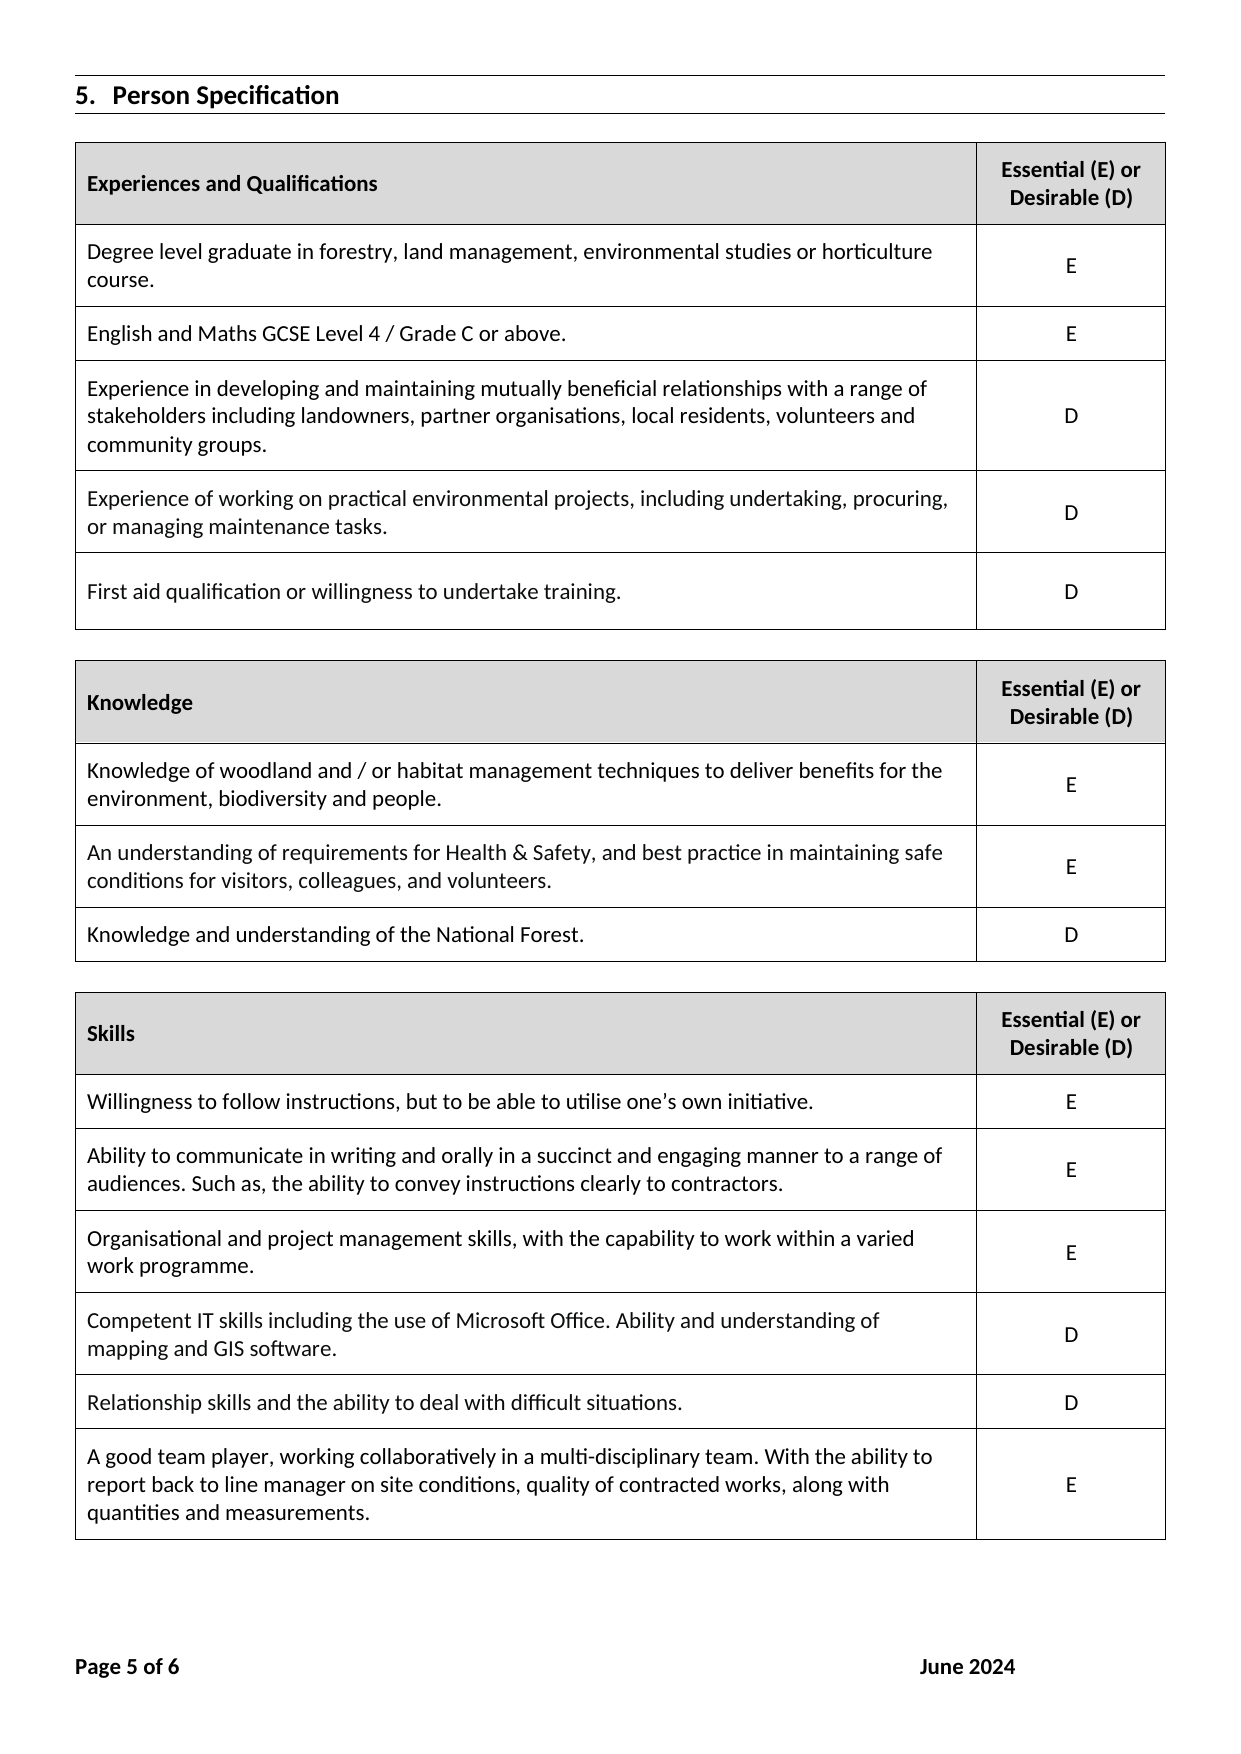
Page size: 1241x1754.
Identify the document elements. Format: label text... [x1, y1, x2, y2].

table_header Knowledge [76, 661, 976, 742]
table_cell E [977, 744, 1165, 824]
table_cell Knowledge of woodland and / or habitat management techniques to deliver benefits for the environment, biodiversity and people. [76, 744, 976, 824]
table_header Experiences and Qualifications [76, 143, 976, 224]
table_cell English and Maths GCSE Level 4 / Grade C or above. [76, 307, 976, 360]
table_cell D [977, 908, 1165, 961]
table_cell An understanding of requirements for Health & Safety, and best practice in maintaining safe conditions for visitors, colleagues, and volunteers. [76, 826, 976, 907]
table_cell D [977, 1375, 1165, 1428]
table_cell Degree level graduate in forestry, land management, environmental studies or horticulture course. [76, 225, 976, 306]
table_cell Willingness to follow instructions, but to be able to utilise one’s own initiative. [76, 1075, 976, 1128]
table_cell Organisational and project management skills, with the capability to work within a varied work programme. [76, 1211, 976, 1292]
table_cell E [977, 826, 1165, 907]
table_cell E [977, 307, 1165, 360]
table_header Essential (E) or Desirable (D) [977, 661, 1165, 742]
table_cell D [977, 553, 1165, 629]
table_cell E [977, 1075, 1165, 1128]
table_cell Experience in developing and maintaining mutually beneficial relationships with a range of stakeholders including landowners, partner organisations, local residents, volunteers and community groups. [76, 361, 976, 470]
table_header Essential (E) or Desirable (D) [977, 143, 1165, 224]
table_cell First aid qualification or willingness to undertake training. [76, 553, 976, 629]
table_header Essential (E) or Desirable (D) [977, 993, 1165, 1074]
table_cell E [977, 1211, 1165, 1292]
table_cell Relationship skills and the ability to deal with difficult situations. [76, 1375, 976, 1428]
subtitle Person Specification [75, 76, 1165, 113]
table_cell D [977, 471, 1165, 552]
table_cell Ability to communicate in writing and orally in a succinct and engaging manner to a range of audiences. Such as, the ability to convey instructions clearly to contractors. [76, 1129, 976, 1210]
table_cell Knowledge and understanding of the National Forest. [76, 908, 976, 961]
table_cell Experience of working on practical environmental projects, including undertaking, procuring, or managing maintenance tasks. [76, 471, 976, 552]
table_cell Competent IT skills including the use of Microsoft Office. Ability and understanding of mapping and GIS software. [76, 1293, 976, 1374]
table_cell D [977, 1293, 1165, 1374]
table_cell E [977, 1429, 1165, 1538]
table_cell A good team player, working collaboratively in a multi-disciplinary team. With the ability to report back to line manager on site conditions, quality of contracted works, along with quantities and measurements. [76, 1429, 976, 1538]
table_cell D [977, 361, 1165, 470]
table_cell E [977, 1129, 1165, 1210]
table_cell E [977, 225, 1165, 306]
table_header Skills [76, 993, 976, 1074]
